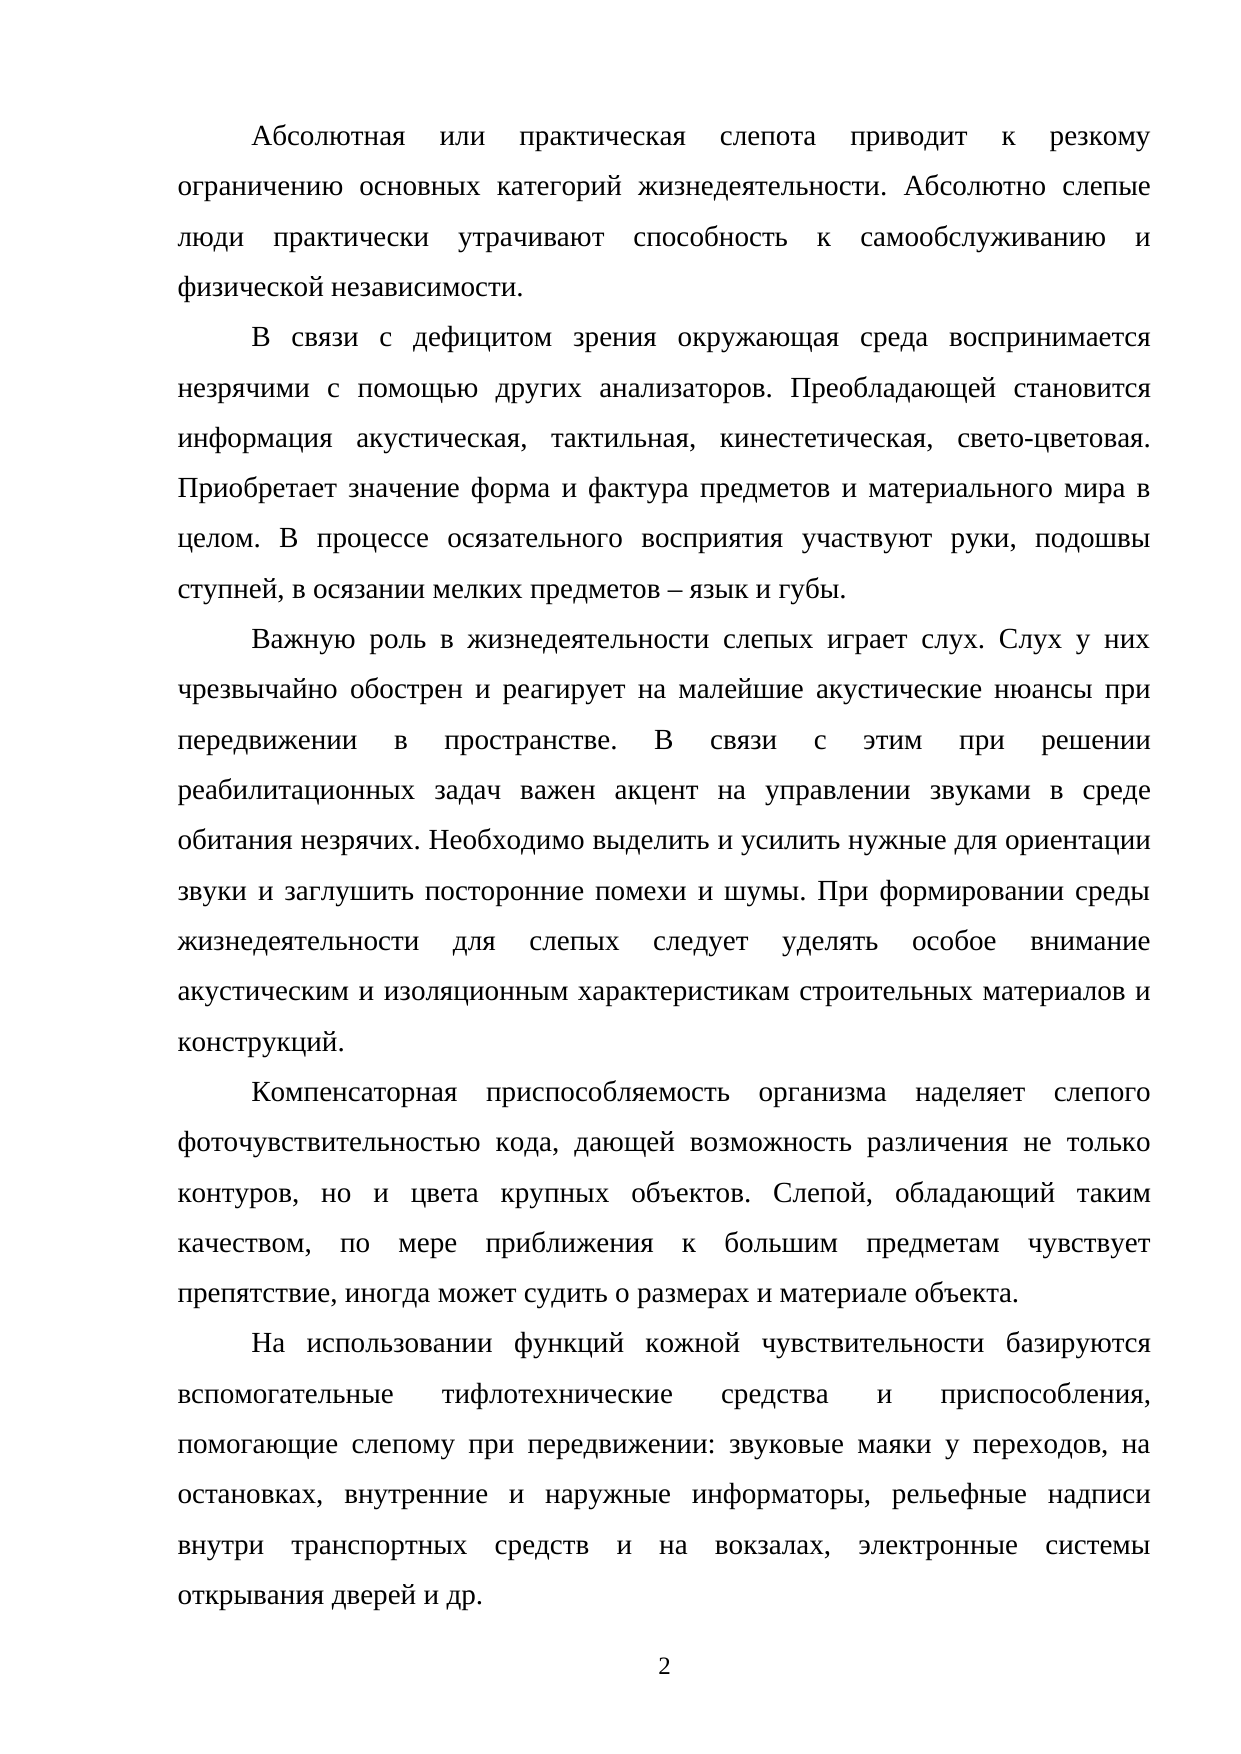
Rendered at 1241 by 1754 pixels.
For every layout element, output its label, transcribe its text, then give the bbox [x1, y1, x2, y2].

text В связи с дефицитом зрения окружающая среда воспринимается незрячими с помощью других анализаторов. Преобладающей становится информация акустическая, тактильная, кинестетическая, свето-цветовая. Приобретает значение форма и фактура предметов и материального мира в целом. В процессе осязательного восприятия участвуют руки, подошвы ступней, в осязании мелких предметов – язык и губы. [177, 319, 1152, 604]
text На использовании функций кожной чувствительности базируются вспомогательные тифлотехнические средства и приспособления, помогающие слепому при передвижении: звуковые маяки у переходов, на остановках, внутренние и наружные информаторы, рельефные надписи внутри транспортных средств и на вокзалах, электронные системы открывания дверей и др. [177, 1326, 1152, 1611]
text Компенсаторная приспособляемость организма наделяет слепого фоточувствительностью кода, дающей возможность различения не только контуров, но и цвета крупных объектов. Слепой, обладающий таким качеством, по мере приближения к большим предметам чувствует препятствие, иногда может судить о размерах и материале объекта. [177, 1074, 1152, 1309]
text Важную роль в жизнедеятельности слепых играет слух. Слух у них чрезвычайно обострен и реагирует на малейшие акустические нюансы при передвижении в пространстве. В связи с этим при решении реабилитационных задач важен акцент на управлении звуками в среде обитания незрячих. Необходимо выделить и усилить нужные для ориентации звуки и заглушить посторонние помехи и шумы. При формировании среды жизнедеятельности для слепых следует уделять особое внимание акустическим и изоляционным характеристикам строительных материалов и конструкций. [177, 621, 1152, 1057]
text Абсолютная или практическая слепота приводит к резкому ограничению основных категорий жизнедеятельности. Абсолютно слепые люди практически утрачивают способность к самообслуживанию и физической независимости. [177, 118, 1152, 303]
